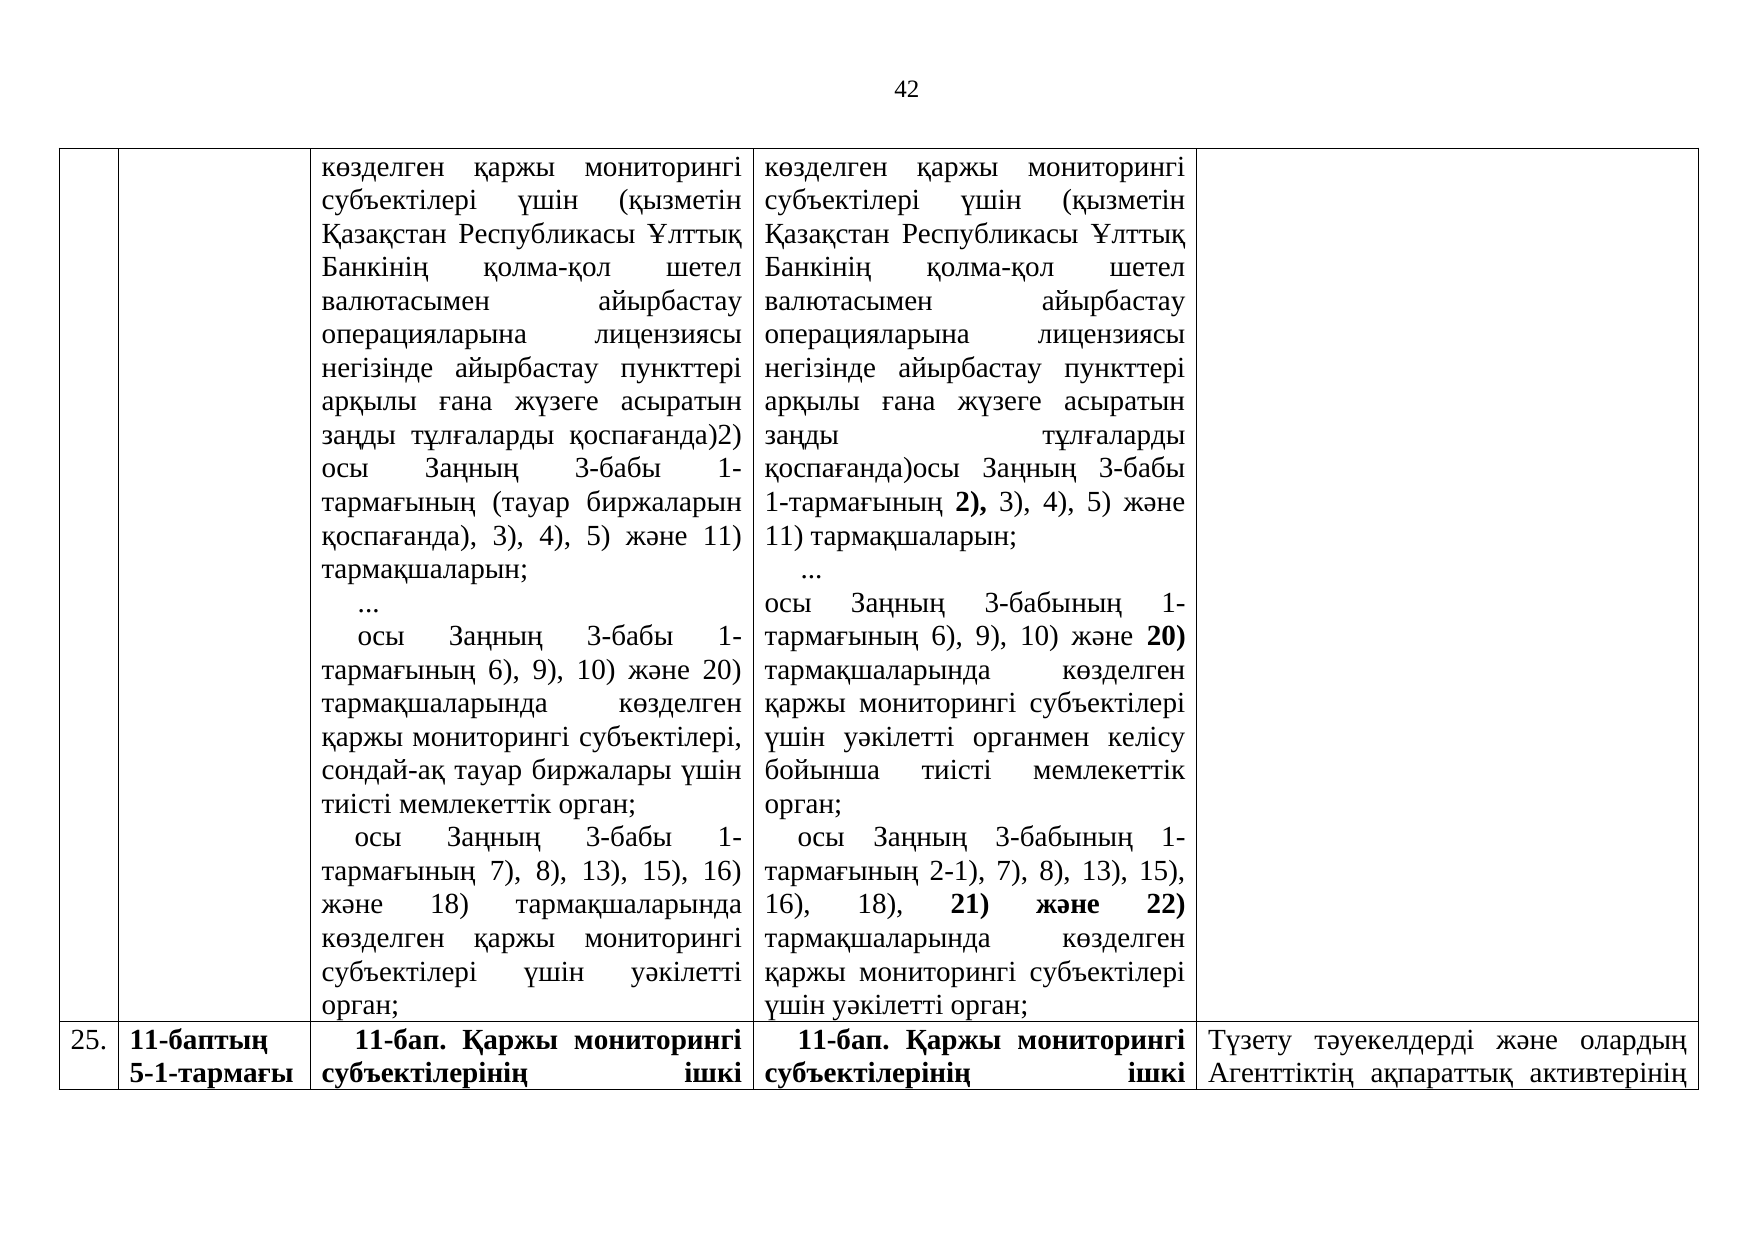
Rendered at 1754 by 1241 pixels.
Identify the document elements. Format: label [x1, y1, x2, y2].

table_cell [119, 1022, 310, 1089]
table_cell [754, 149, 1196, 1021]
table_cell [1197, 149, 1698, 1021]
table_cell [60, 1022, 118, 1089]
table_cell [754, 1022, 1196, 1089]
table_cell [311, 1022, 753, 1089]
table_cell [119, 149, 310, 1021]
table_cell [60, 149, 118, 1021]
table_cell [1197, 1022, 1698, 1089]
table_cell [311, 149, 753, 1021]
